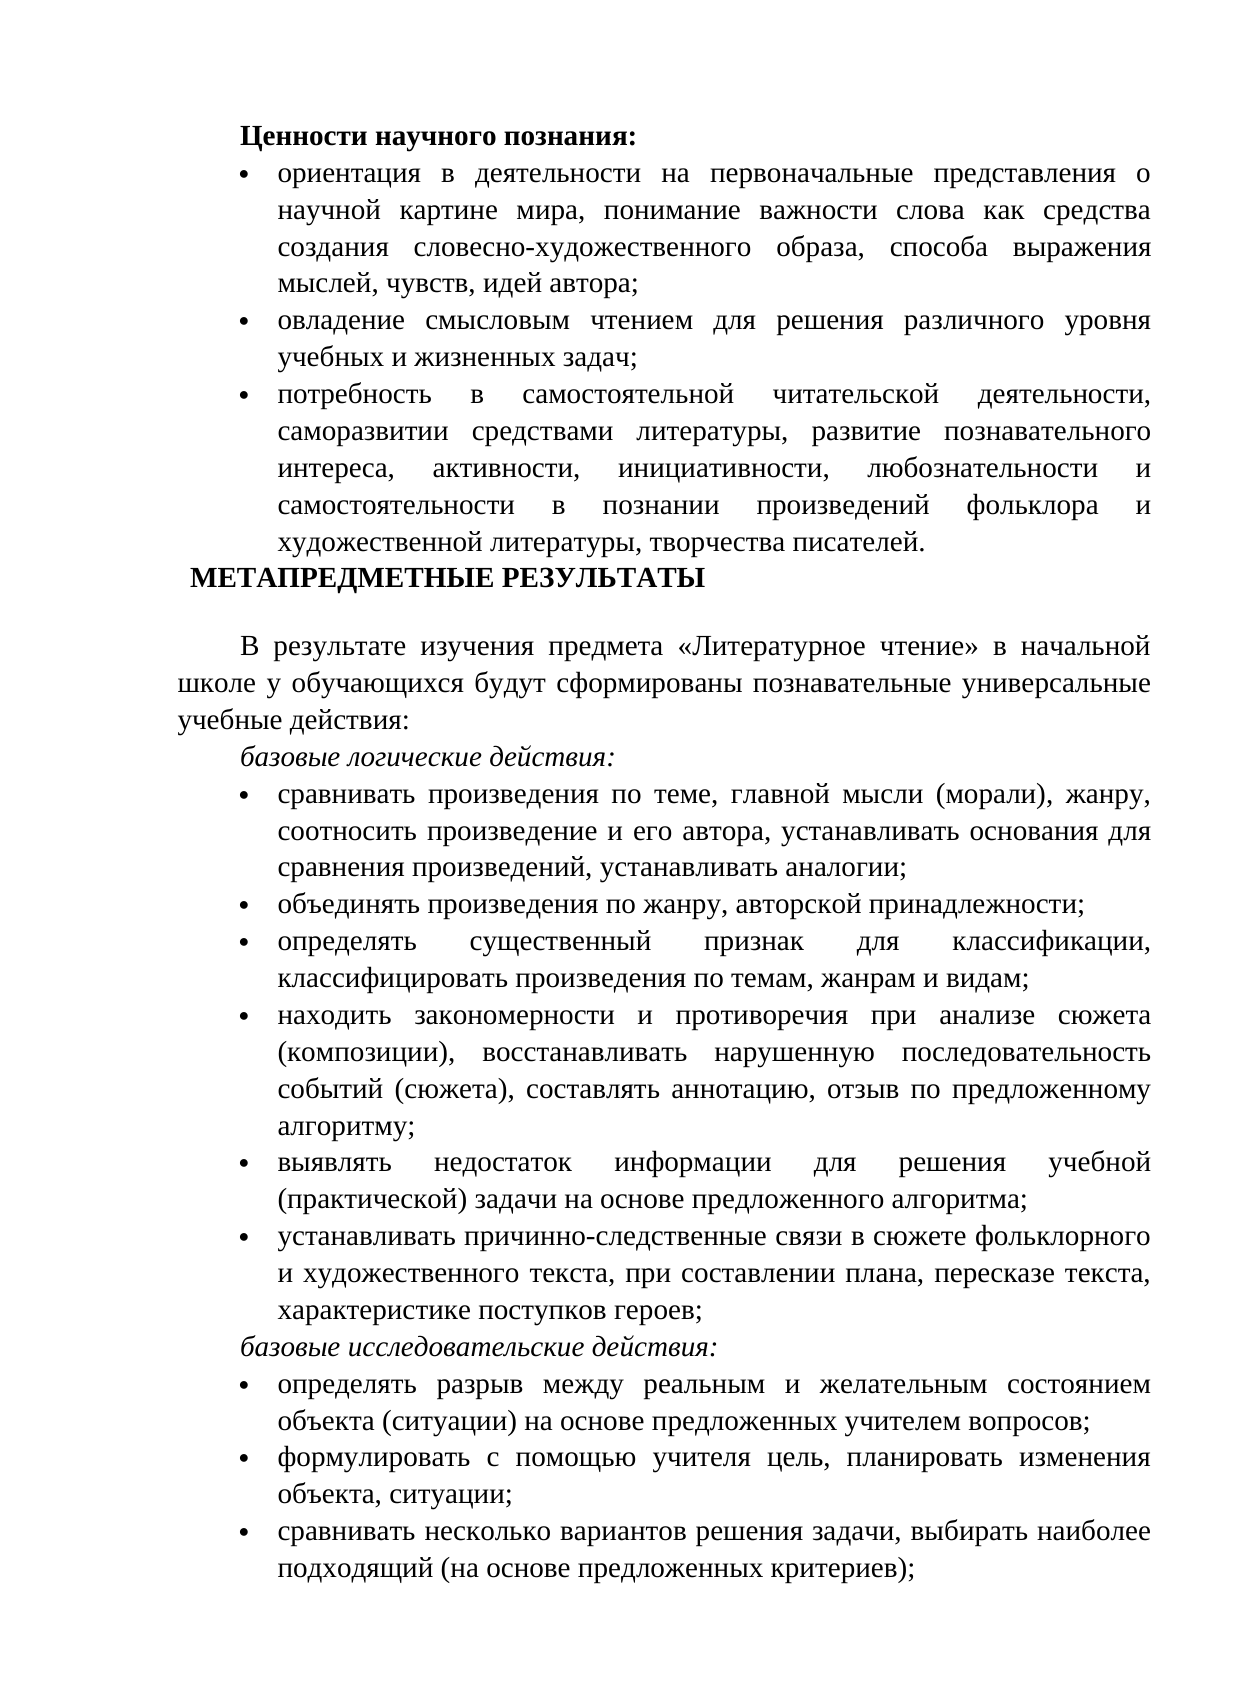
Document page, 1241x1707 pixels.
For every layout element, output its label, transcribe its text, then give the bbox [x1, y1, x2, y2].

text В результате изучения предмета «Литературное чтение» в начальной школе у обучающихся будут сформированы познавательные универсальные учебные действия: [177, 628, 1152, 736]
text МЕТАПРЕДМЕТНЫЕ РЕЗУЛЬТАТЫ [190, 561, 1152, 594]
list находить закономерности и противоречия при анализе сюжета (композиции), восстанавливать нарушенную последовательность событий (сюжета), составлять аннотацию, отзыв по предложенному алгоритму; [240, 997, 1152, 1141]
text базовые исследовательские действия: [177, 1329, 1152, 1362]
list овладение смысловым чтением для решения различного уровня учебных и жизненных задач; [240, 302, 1152, 373]
list сравнивать произведения по теме, главной мысли (морали), жанру, соотносить произведение и его автора, устанавливать основания для сравнения произведений, устанавливать аналогии; [240, 776, 1152, 883]
list объединять произведения по жанру, авторской принадлежности; [240, 886, 1152, 920]
list формулировать с помощью учителя цель, планировать изменения объекта, ситуации; [240, 1439, 1152, 1510]
list определять существенный признак для классификации, классифицировать произведения по темам, жанрам и видам; [240, 923, 1152, 994]
list ориентация в деятельности на первоначальные представления о научной картине мира, понимание важности слова как средства создания словесно-художественного образа, способа выражения мыслей, чувств, идей автора; [240, 155, 1152, 299]
text базовые логические действия: [177, 739, 1152, 772]
list выявлять недостаток информации для решения учебной (практической) задачи на основе предложенного алгоритма; [240, 1144, 1152, 1215]
text Ценности научного познания: [177, 118, 1152, 152]
list потребность в самостоятельной читательской деятельности, саморазвитии средствами литературы, развитие познавательного интереса, активности, инициативности, любознательности и самостоятельности в познании произведений фольклора и художественной литературы, творчества писателей. [240, 376, 1152, 557]
list устанавливать причинно-следственные связи в сюжете фольклорного и художественного текста, при составлении плана, пересказе текста, характеристике поступков героев; [240, 1218, 1152, 1326]
list сравнивать несколько вариантов решения задачи, выбирать наиболее подходящий (на основе предложенных критериев); [240, 1513, 1152, 1584]
list определять разрыв между реальным и желательным состоянием объекта (ситуации) на основе предложенных учителем вопросов; [240, 1366, 1152, 1436]
